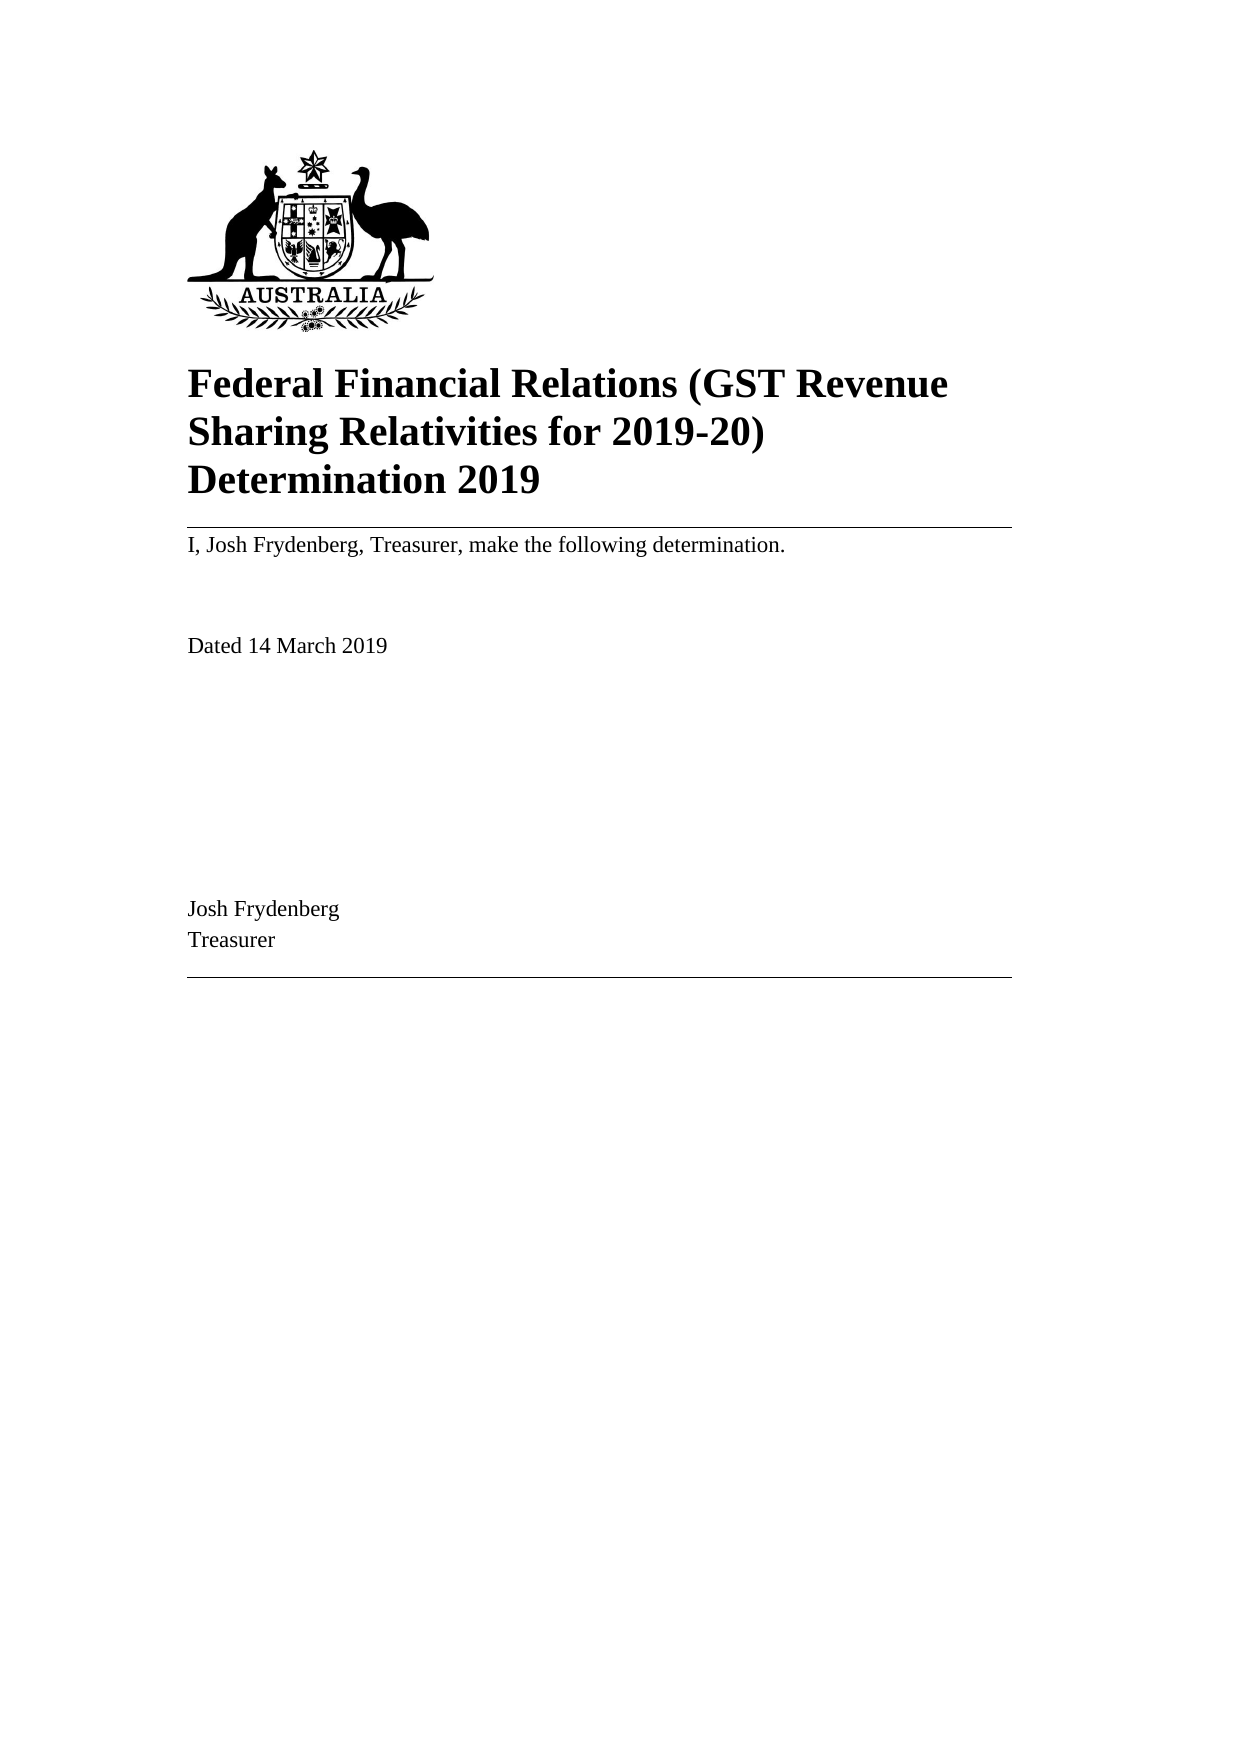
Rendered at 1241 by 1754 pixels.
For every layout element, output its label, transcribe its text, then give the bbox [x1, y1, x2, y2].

text Josh Frydenberg [187, 890, 1012, 921]
text I, Josh Frydenberg, Treasurer, make the following determination. [187, 528, 1012, 557]
picture [187, 150, 434, 332]
text Dated 14 March 2019 [187, 632, 1012, 659]
text Treasurer [187, 921, 1012, 977]
text Federal Financial Relations (GST Revenue Sharing Relativities for 2019-20) Determination 2019 [187, 358, 1053, 502]
